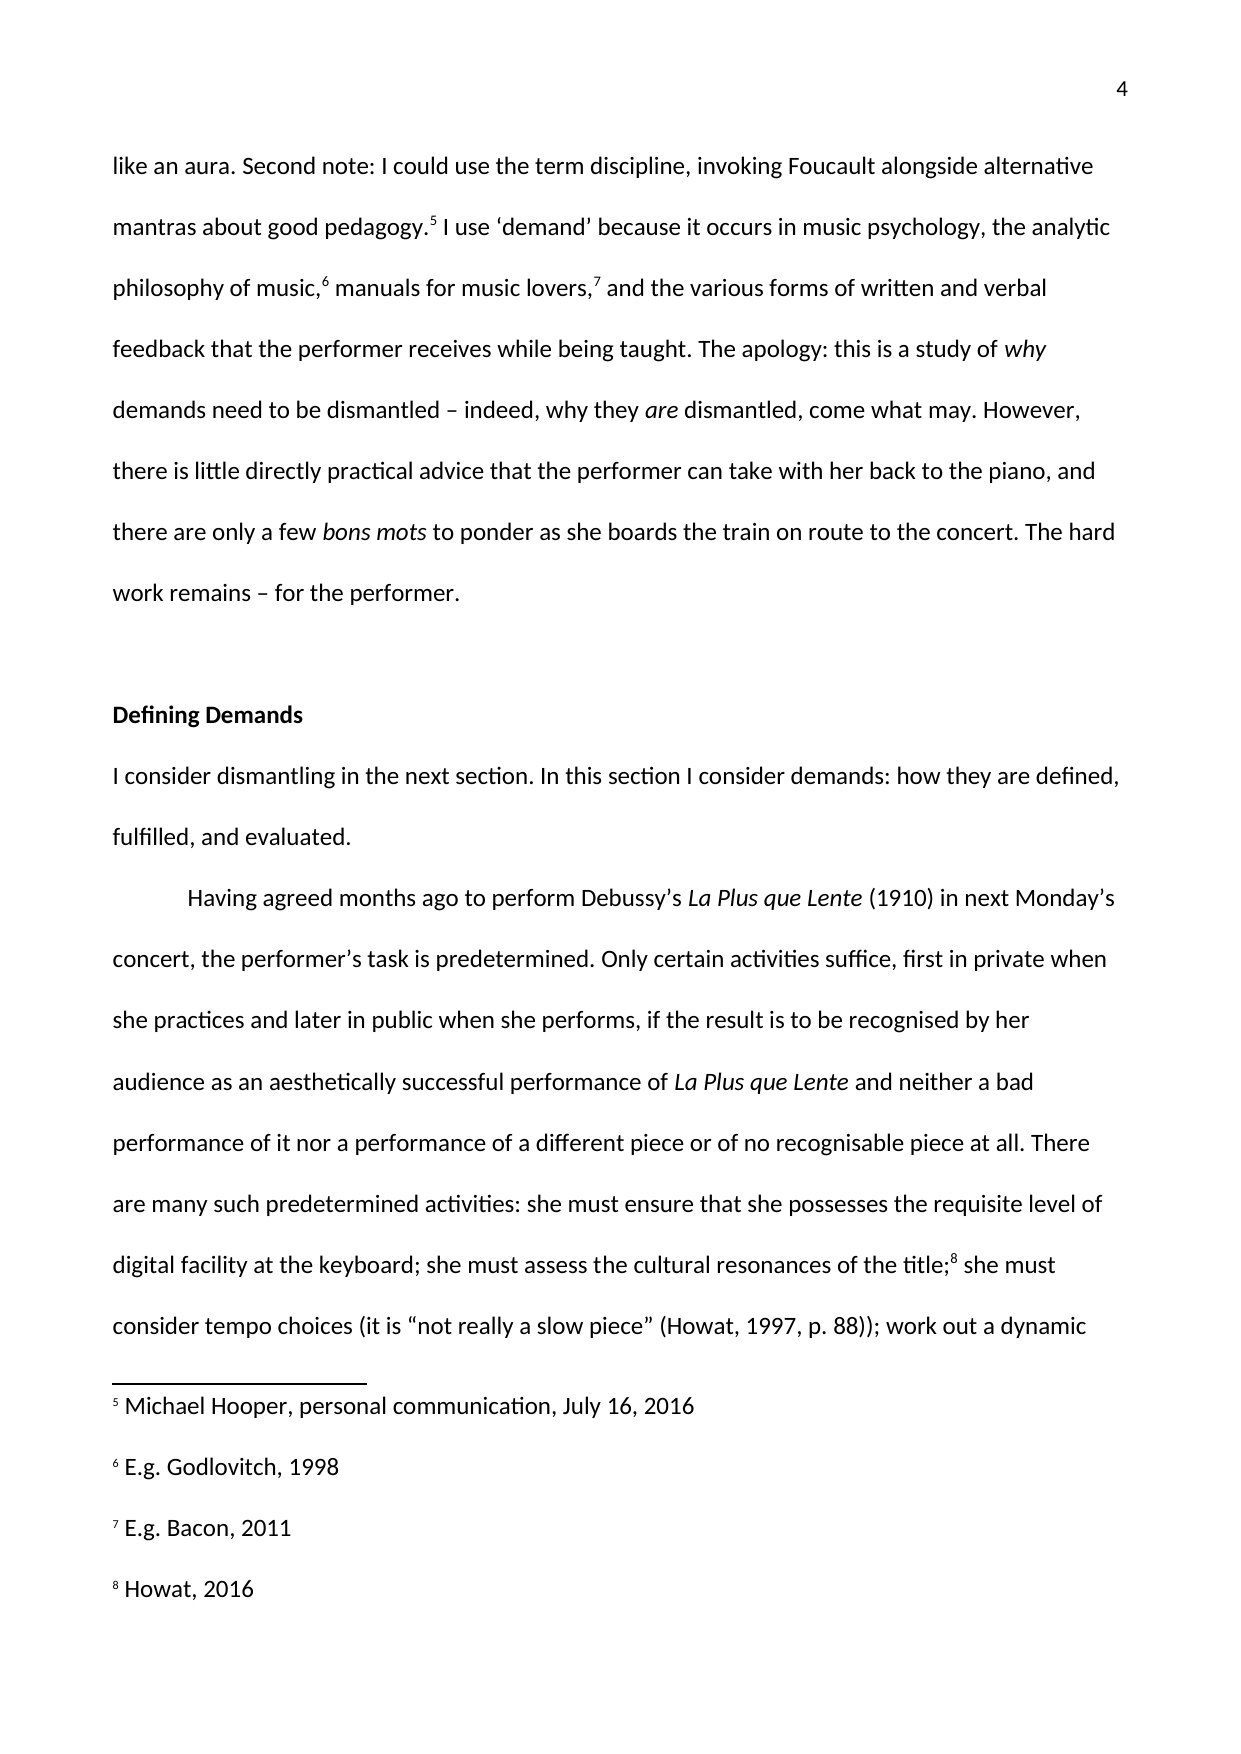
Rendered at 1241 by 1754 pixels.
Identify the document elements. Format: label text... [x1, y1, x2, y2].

text I consider dismantling in the next section. In this section I consider demands: how they are defined, fulfilled, and evaluated. [112, 760, 1128, 852]
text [112, 150, 1128, 608]
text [112, 882, 1128, 1340]
text Defining Demands [112, 699, 1128, 730]
